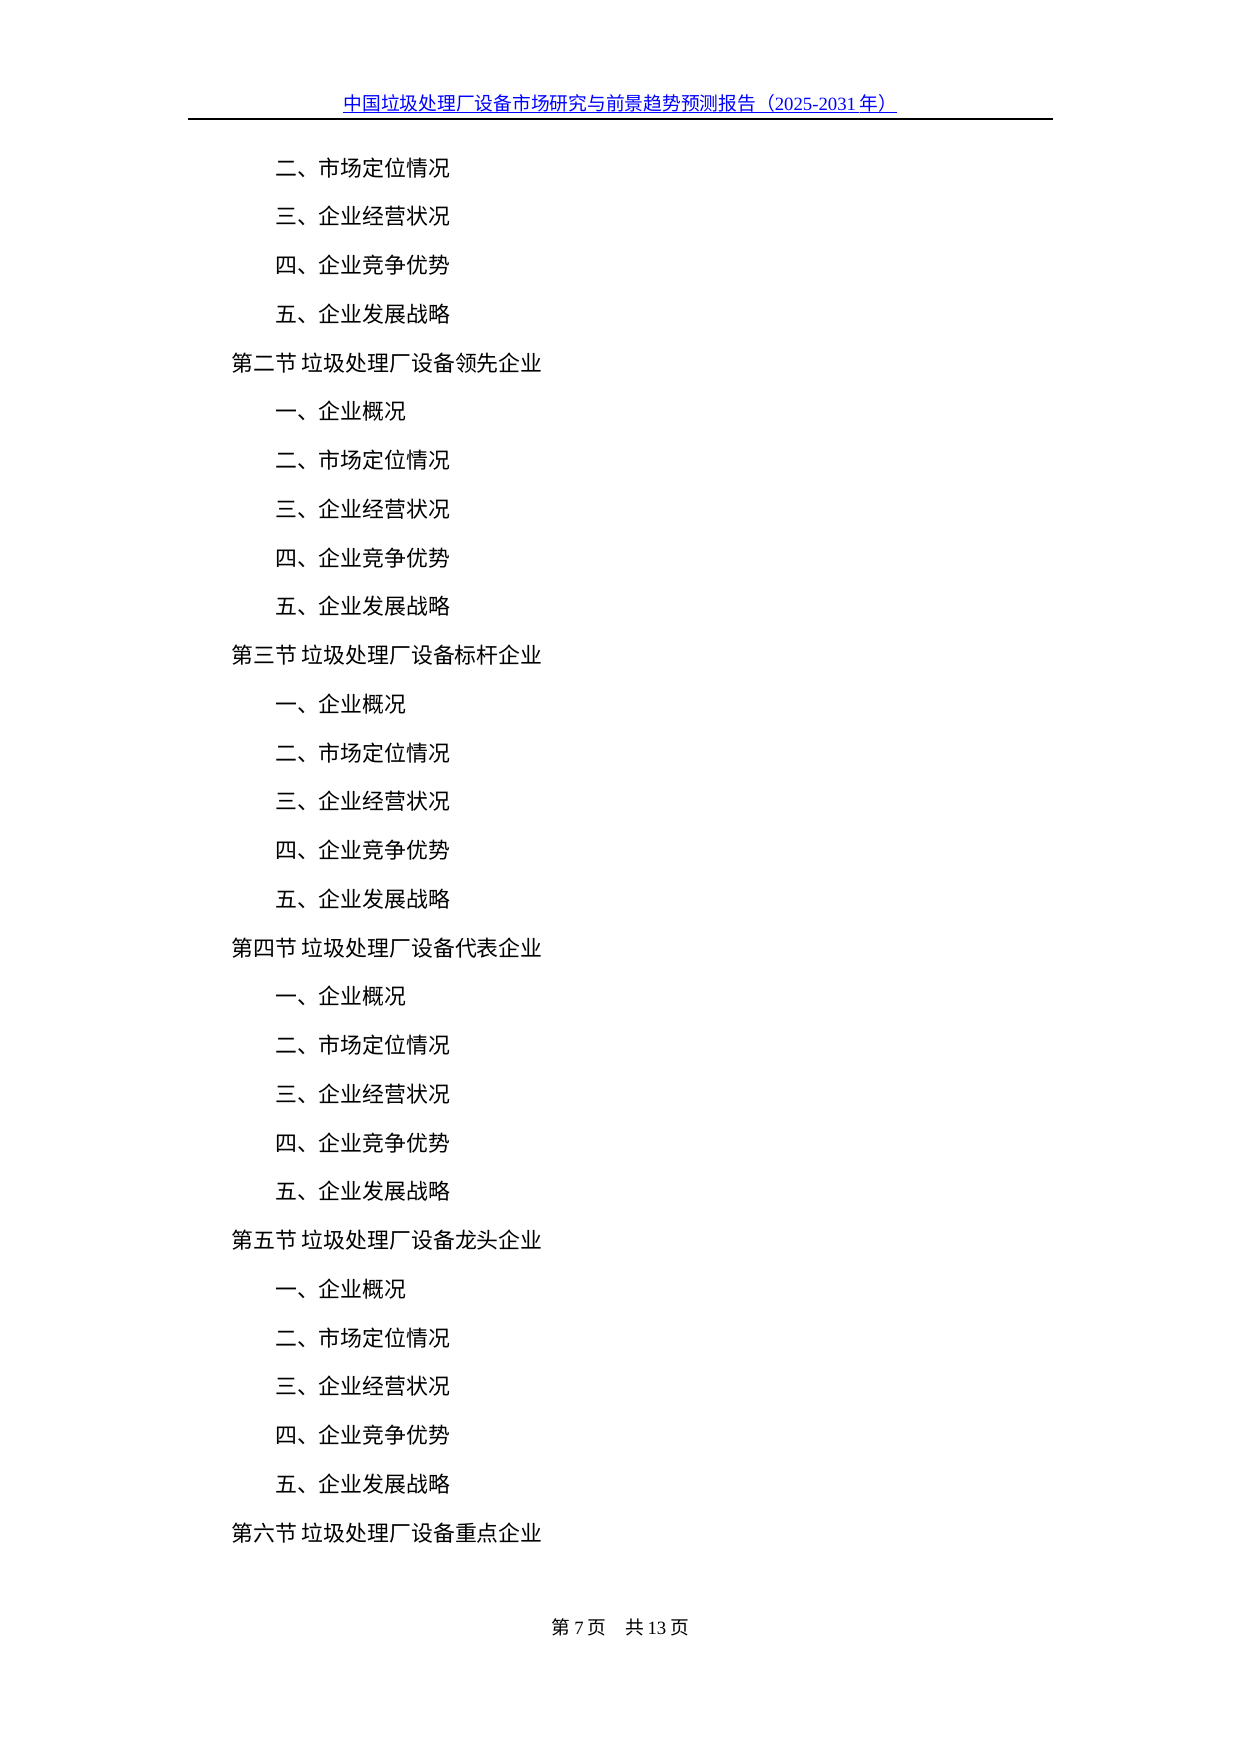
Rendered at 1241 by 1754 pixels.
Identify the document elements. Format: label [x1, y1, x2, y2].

text [187, 150, 1053, 1548]
